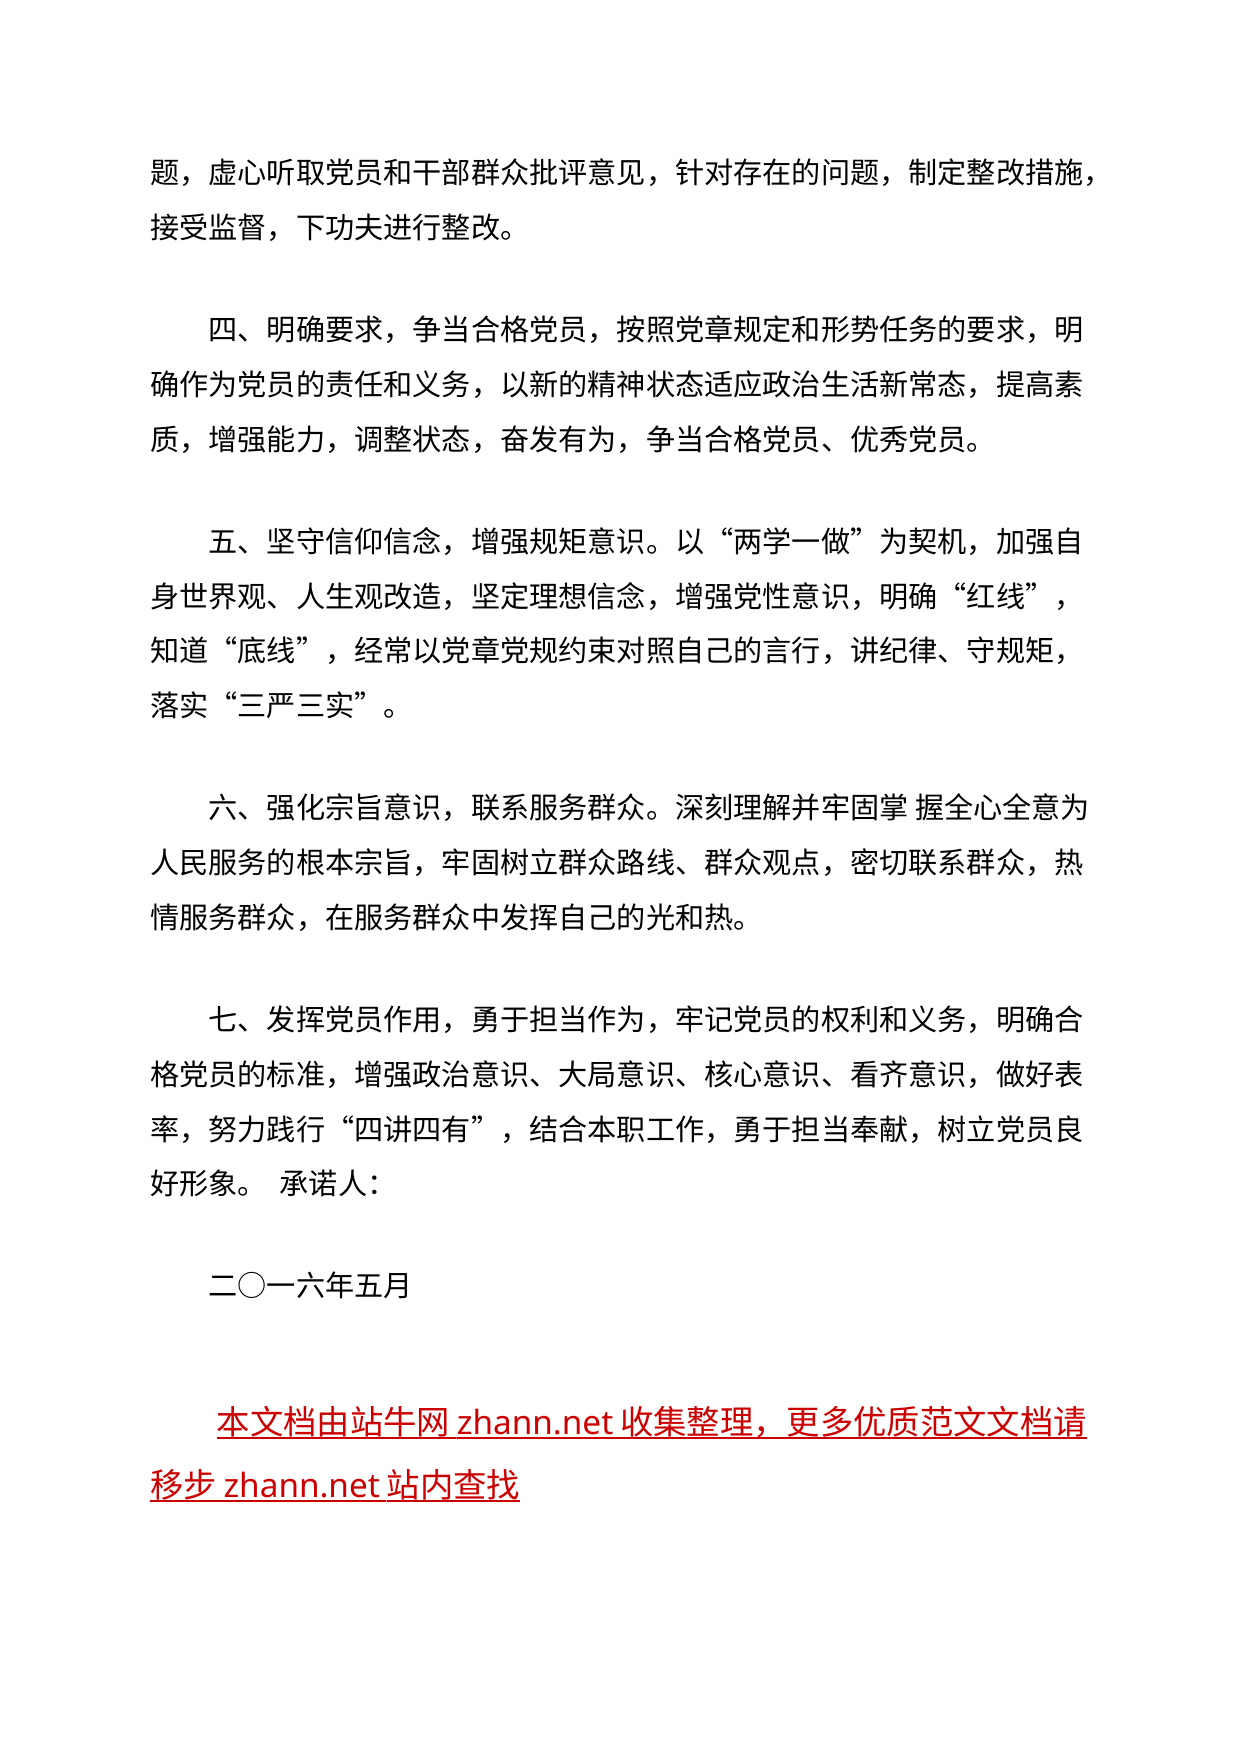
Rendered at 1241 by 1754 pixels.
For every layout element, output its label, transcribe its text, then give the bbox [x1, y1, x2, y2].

text 六、强化宗旨意识，联系服务群众。深刻理解并牢固掌 握全心全意为人民服务的根本宗旨，牢固树立群众路线、群众观点，密切联系群众，热情服务群众，在服务群众中发挥自己的光和热。 [150, 785, 1090, 937]
text 本文档由站牛网zhann.net收集整理，更多优质范文文档请移步zhann.net站内查找 [150, 1396, 1090, 1507]
text 七、发挥党员作用，勇于担当作为，牢记党员的权利和义务，明确合格党员的标准，增强政治意识、大局意识、核心意识、看齐意识，做好表率，努力践行“四讲四有”，结合本职工作，勇于担当奉献，树立党员良好形象。 承诺人： [150, 996, 1090, 1203]
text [150, 150, 1090, 247]
text 四、明确要求，争当合格党员，按照党章规定和形势任务的要求，明确作为党员的责任和义务，以新的精神状态适应政治生活新常态，提高素质，增强能力，调整状态，奋发有为，争当合格党员、优秀党员。 [150, 307, 1090, 459]
text 五、坚守信仰信念，增强规矩意识。以“两学一做”为契机，加强自身世界观、人生观改造，坚定理想信念，增强党性意识，明确“红线”，知道“底线”，经常以党章党规约束对照自己的言行，讲纪律、守规矩，落实“三严三实”。 [150, 518, 1090, 725]
text 二○一六年五月 [150, 1263, 1090, 1305]
